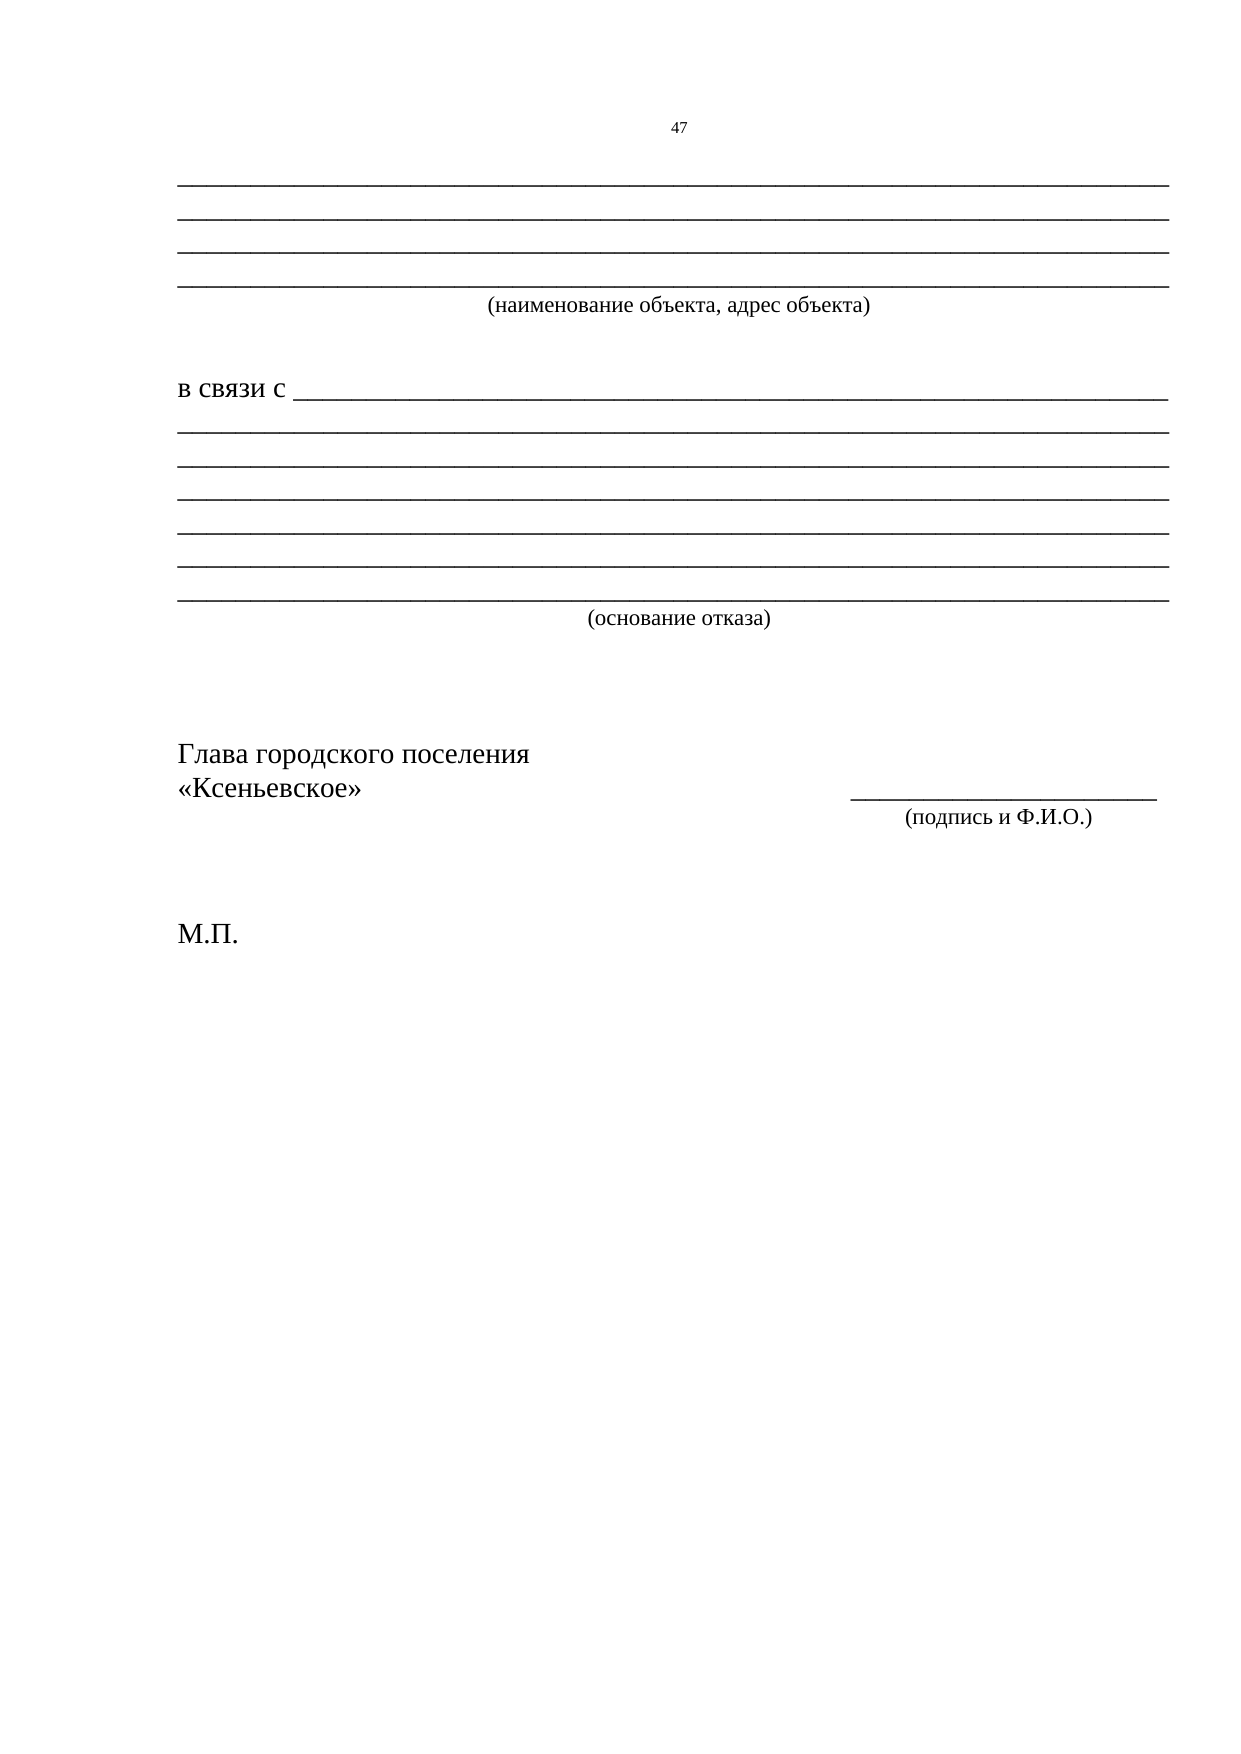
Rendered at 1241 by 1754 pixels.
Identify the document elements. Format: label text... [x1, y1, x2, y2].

text (подпись и Ф.И.О.) [177, 803, 1181, 830]
text ________________________________________________________________________________________________________________________________________________________________________________________________________________________________________________________________________________________________________________________________________________________________________________________________________________________ [177, 403, 1181, 604]
text М.П. [177, 916, 1181, 949]
text ________________________________________________________________________________________________________________________________________________________________________________________________________________________________________________________________________________ [177, 156, 1181, 291]
text (наименование объекта, адрес объекта) [177, 291, 1181, 317]
text (основание отказа) [177, 604, 1181, 631]
text в связи с ____________________________________________________________ [177, 370, 1181, 403]
text Глава городского поселения [177, 736, 1181, 770]
text «Ксеньевское» _____________________ [177, 770, 1181, 803]
